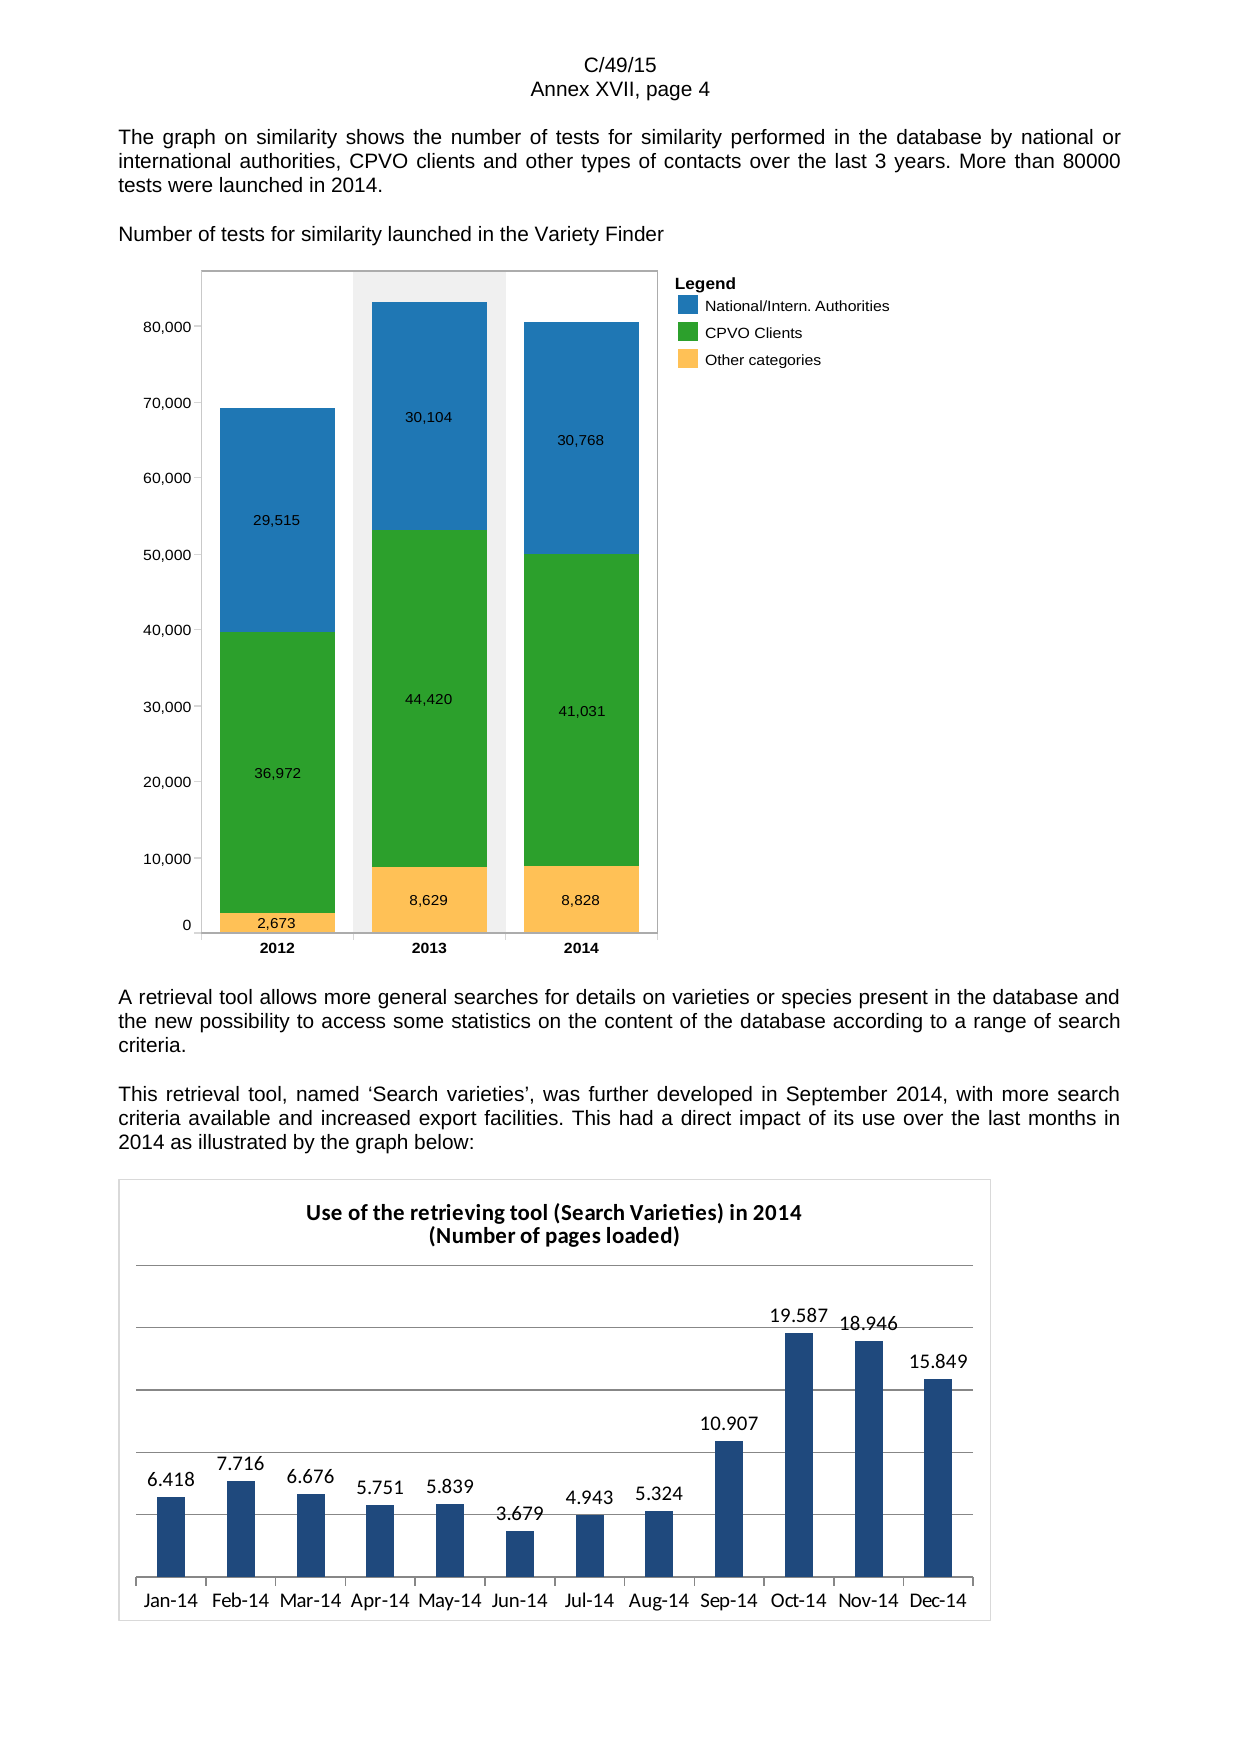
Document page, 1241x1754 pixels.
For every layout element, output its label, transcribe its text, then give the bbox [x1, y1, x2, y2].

text A retrieval tool allows more general searches for details on varieties or species present in the database and the new possibility to access some statistics on the content of the database according to a range of search criteria. [118, 985, 1122, 1057]
text Number of tests for similarity launched in the Variety Finder [118, 222, 1122, 246]
text This retrieval tool, named ‘Search varieties’, was further developed in September 2014, with more search criteria available and increased export facilities. This had a direct impact of its use over the last months in 2014 as illustrated by the graph below: [118, 1082, 1122, 1154]
text The graph on similarity shows the number of tests for similarity performed in the database by national or international authorities, CPVO clients and other types of contacts over the last 3 years. More than 80000 tests were launched in 2014. [118, 125, 1122, 197]
